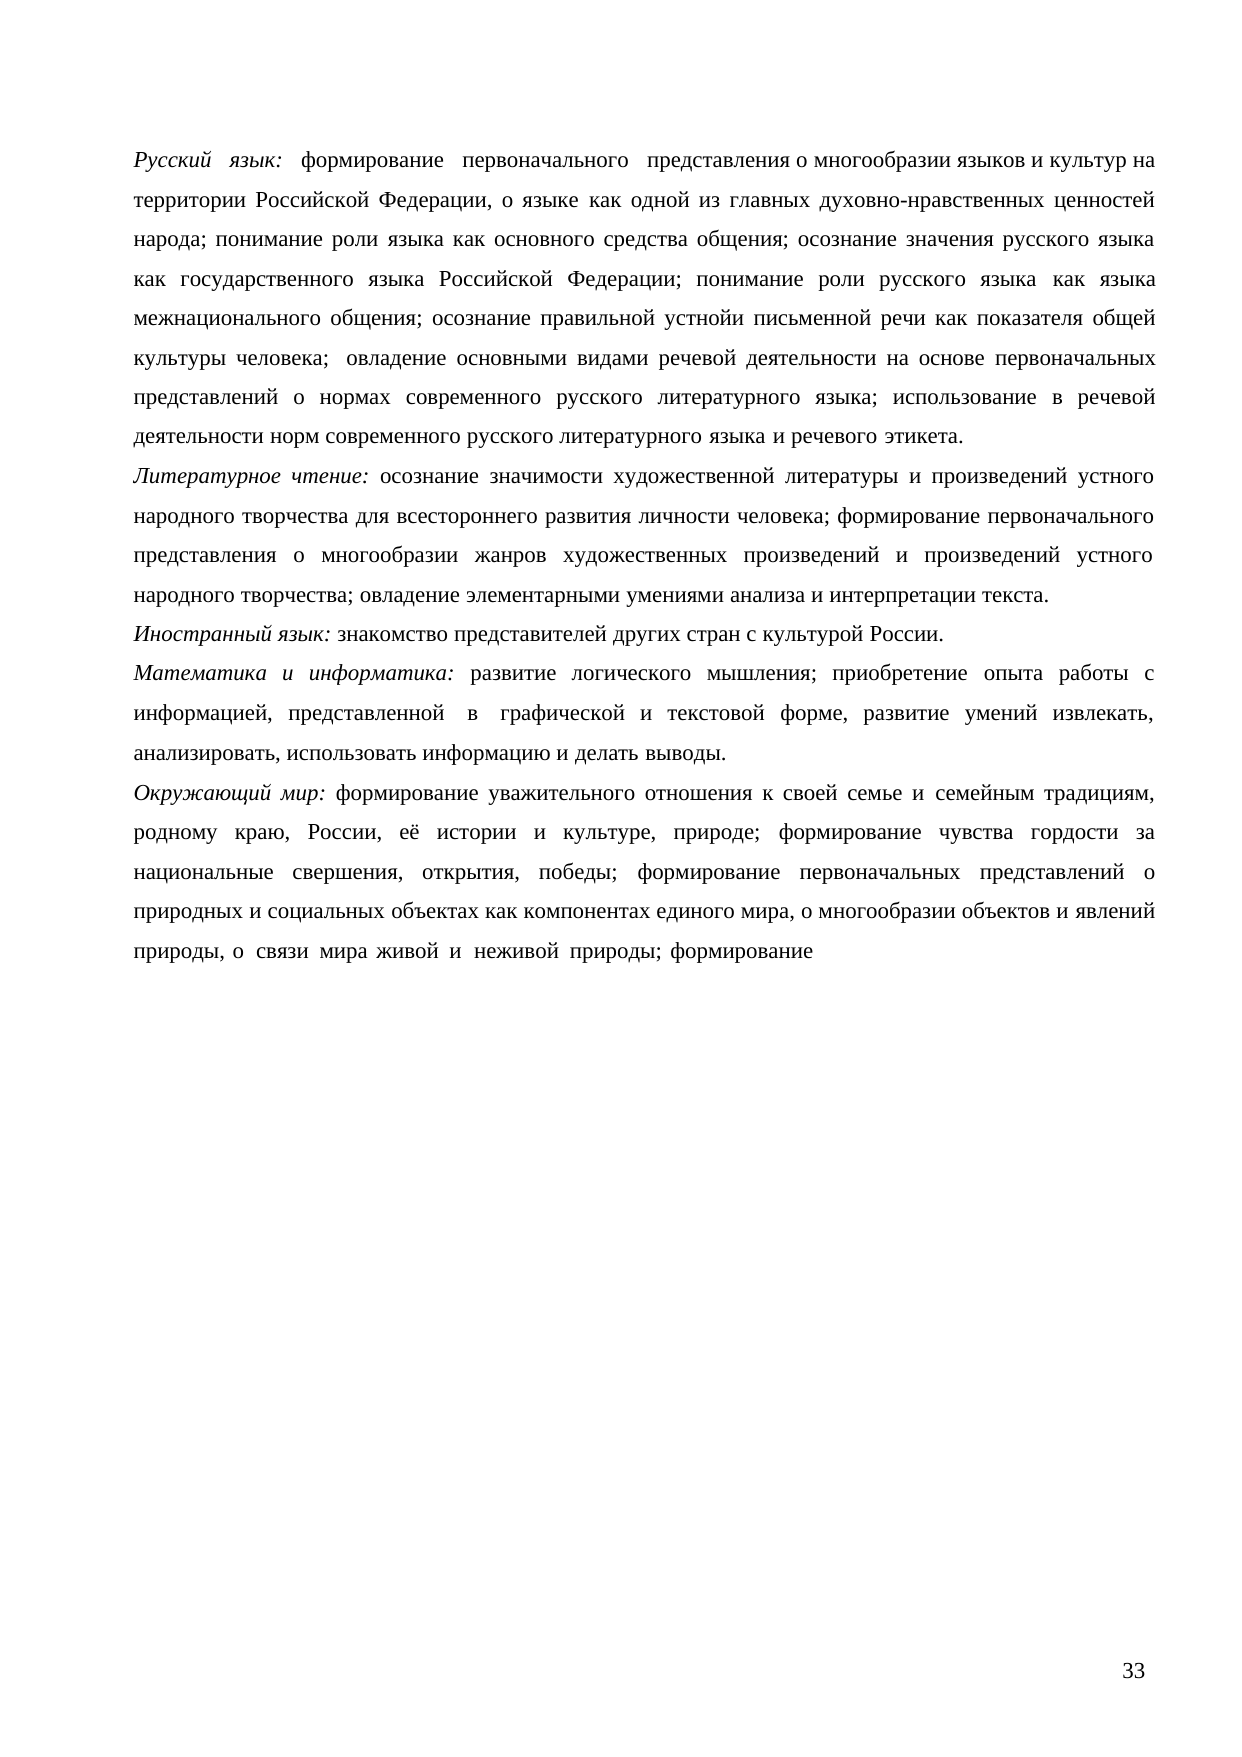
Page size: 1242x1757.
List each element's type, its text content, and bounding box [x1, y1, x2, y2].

text Иностранный язык: знакомство представителей других стран с культурой России. [133, 621, 1154, 647]
text Окружающий мир: формирование уважительного отношения к своей семье и семейным традициям, родному краю, России, её истории и культуре, природе; формирование чувства гордости за национальные свершения, открытия, победы; формирование первоначальных представлений о природных и социальных объектах как компонентах единого мира, о многообразии объектов и явлений природы, о связи мира живой и неживой природы; формирование [133, 779, 1155, 963]
text Русский язык: формирование первоначального представления о многообразии языков и культур на территории Российской Федерации, о языке как одной из главных духовно-нравственных ценностей народа; понимание роли языка как основного средства общения; осознание значения русского языка как государственного языка Российской Федерации; понимание роли русского языка как языка межнационального общения; осознание правильной устнойи письменной речи как показателя общей культуры человека; овладение основными видами речевой деятельности на основе первоначальных представлений о нормах современного русского литературного языка; использование в речевой деятельности норм современного русского литературного языка и речевого этикета. [133, 146, 1156, 449]
text Литературное чтение: осознание значимости художественной литературы и произведений устного народного творчества для всестороннего развития личности человека; формирование первоначального представления о многообразии жанров художественных произведений и произведений устного народного творчества; овладение элементарными умениями анализа и интерпретации текста. [133, 462, 1154, 607]
text Математика и информатика: развитие логического мышления; приобретение опыта работы с информацией, представленной в графической и текстовой форме, развитие умений извлекать, анализировать, использовать информацию и делать выводы. [133, 659, 1154, 765]
